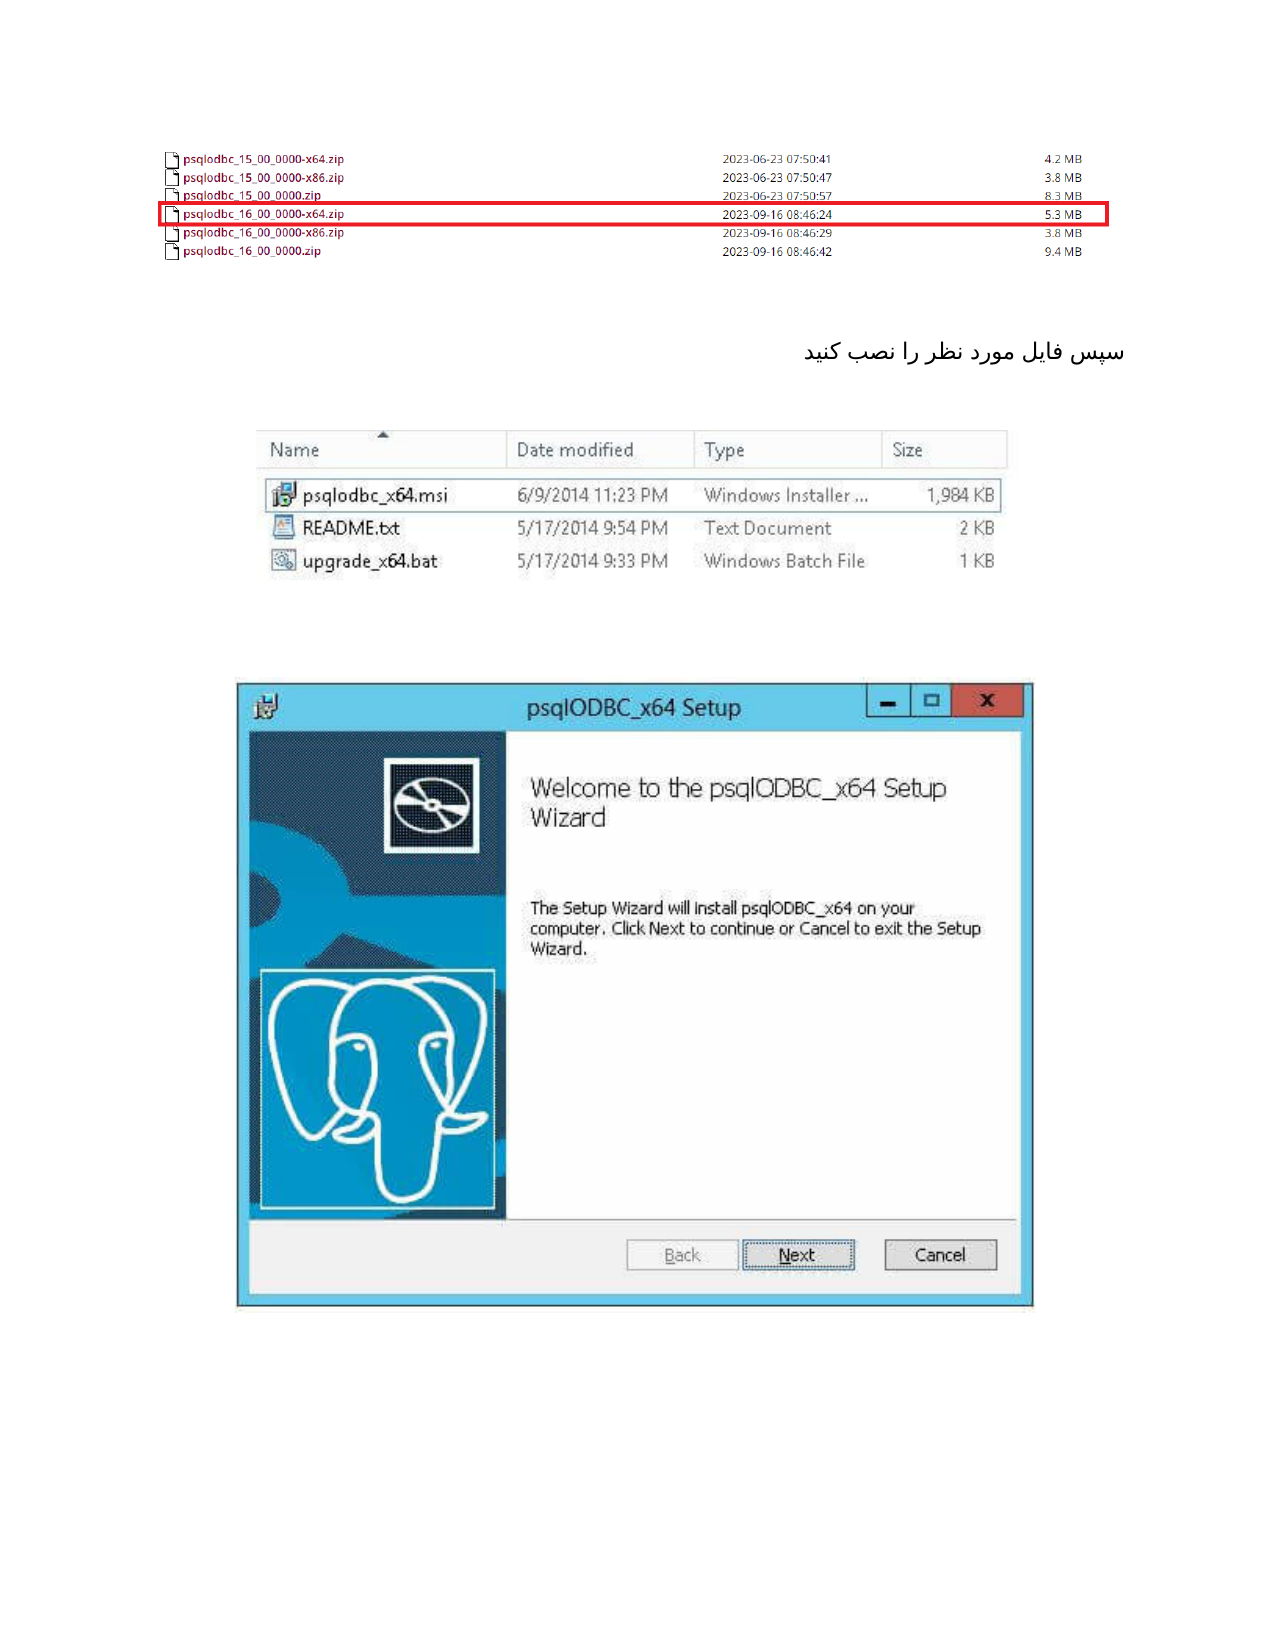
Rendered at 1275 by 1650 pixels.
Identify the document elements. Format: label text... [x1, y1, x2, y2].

picture [256, 430, 1019, 676]
picture [234, 677, 1040, 1313]
text سپس فایل مورد نظر را نصب کنید [150, 338, 1125, 364]
picture [150, 150, 1125, 273]
